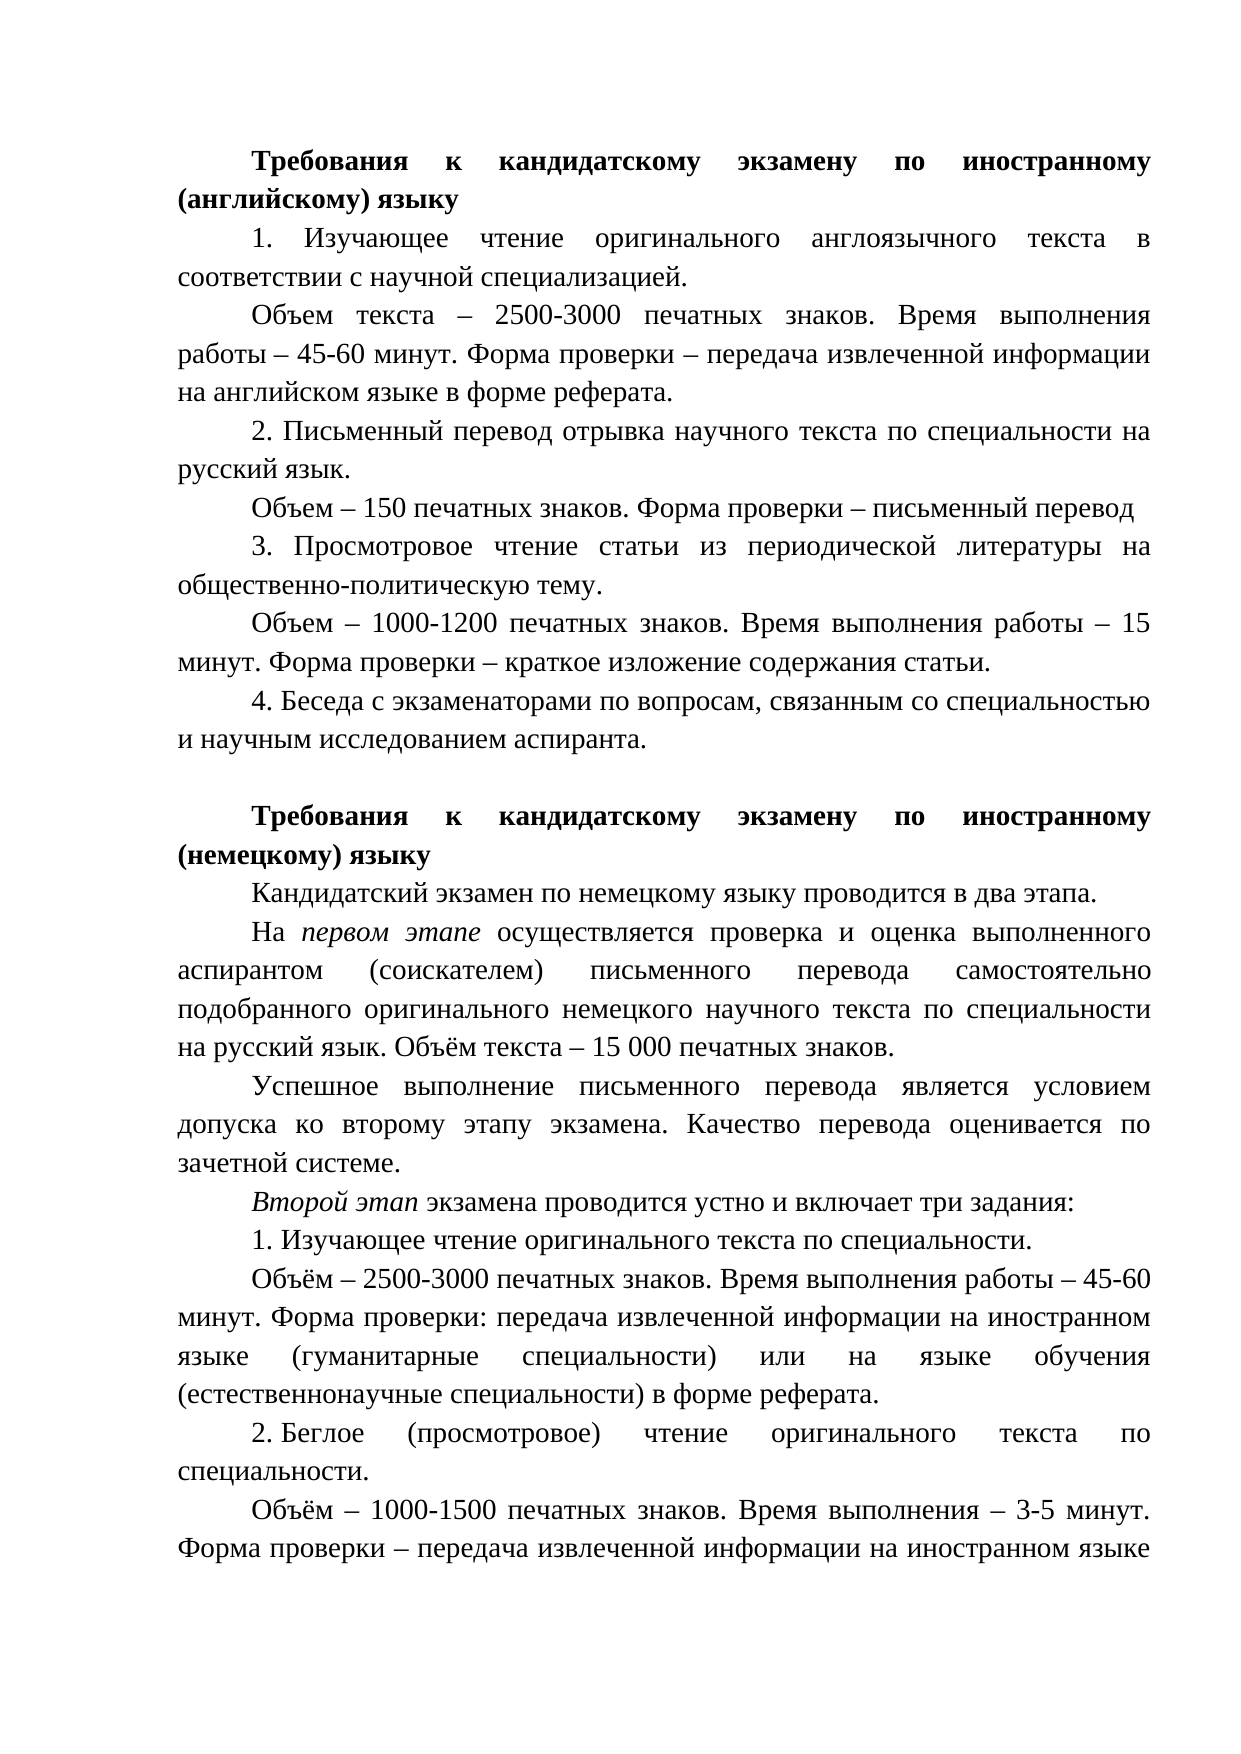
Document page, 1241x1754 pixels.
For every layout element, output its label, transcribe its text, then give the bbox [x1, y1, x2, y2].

list 1. Изучающее чтение оригинального англоязычного текста в соответствии с научной специализацией. [177, 220, 1152, 292]
list Требования к кандидатскому экзамену по иностранному (английскому) языку [177, 143, 1152, 215]
text Объём – 2500-3000 печатных знаков. Время выполнения работы – 45-60 минут. Форма проверки: передача извлеченной информации на иностранном языке (гуманитарные специальности) или на языке обучения (естественнонаучные специальности) в форме реферата. [177, 1261, 1152, 1410]
text Объем текста – 2500-3000 печатных знаков. Время выполнения работы – 45-60 минут. Форма проверки – передача извлеченной информации на английском языке в форме реферата. [177, 297, 1152, 408]
text Требования к кандидатскому экзамену по иностранному (немецкому) языку [177, 798, 1152, 870]
list 3. Просмотровое чтение статьи из периодической литературы на общественно-политическую тему. [177, 528, 1152, 601]
list 4. Беседа с экзаменаторами по вопросам, связанным со специальностью и научным исследованием аспиранта. [177, 683, 1152, 755]
text Успешное выполнение письменного перевода является условием допуска ко второму этапу экзамена. Качество перевода оценивается по зачетной системе. [177, 1068, 1152, 1179]
list Объем – 150 печатных знаков. Форма проверки – письменный перевод [177, 490, 1152, 523]
list 2. Письменный перевод отрывка научного текста по специальности на русский язык. [177, 413, 1152, 485]
list Беглое (просмотровое) чтение оригинального текста по специальности. [177, 1415, 1152, 1487]
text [177, 1492, 1152, 1564]
list Изучающее чтение оригинального текста по специальности. [177, 1222, 1152, 1256]
text На первом этапе осуществляется проверка и оценка выполненного аспирантом (соискателем) письменного перевода самостоятельно подобранного оригинального немецкого научного текста по специальности на русский язык. Объём текста – 15 000 печатных знаков. [177, 914, 1152, 1063]
list Объем – 1000-1200 печатных знаков. Время выполнения работы – 15 минут. Форма проверки – краткое изложение содержания статьи. [177, 606, 1152, 678]
text Второй этап экзамена проводится устно и включает три задания: [177, 1184, 1152, 1217]
text Кандидатский экзамен по немецкому языку проводится в два этапа. [177, 875, 1152, 909]
